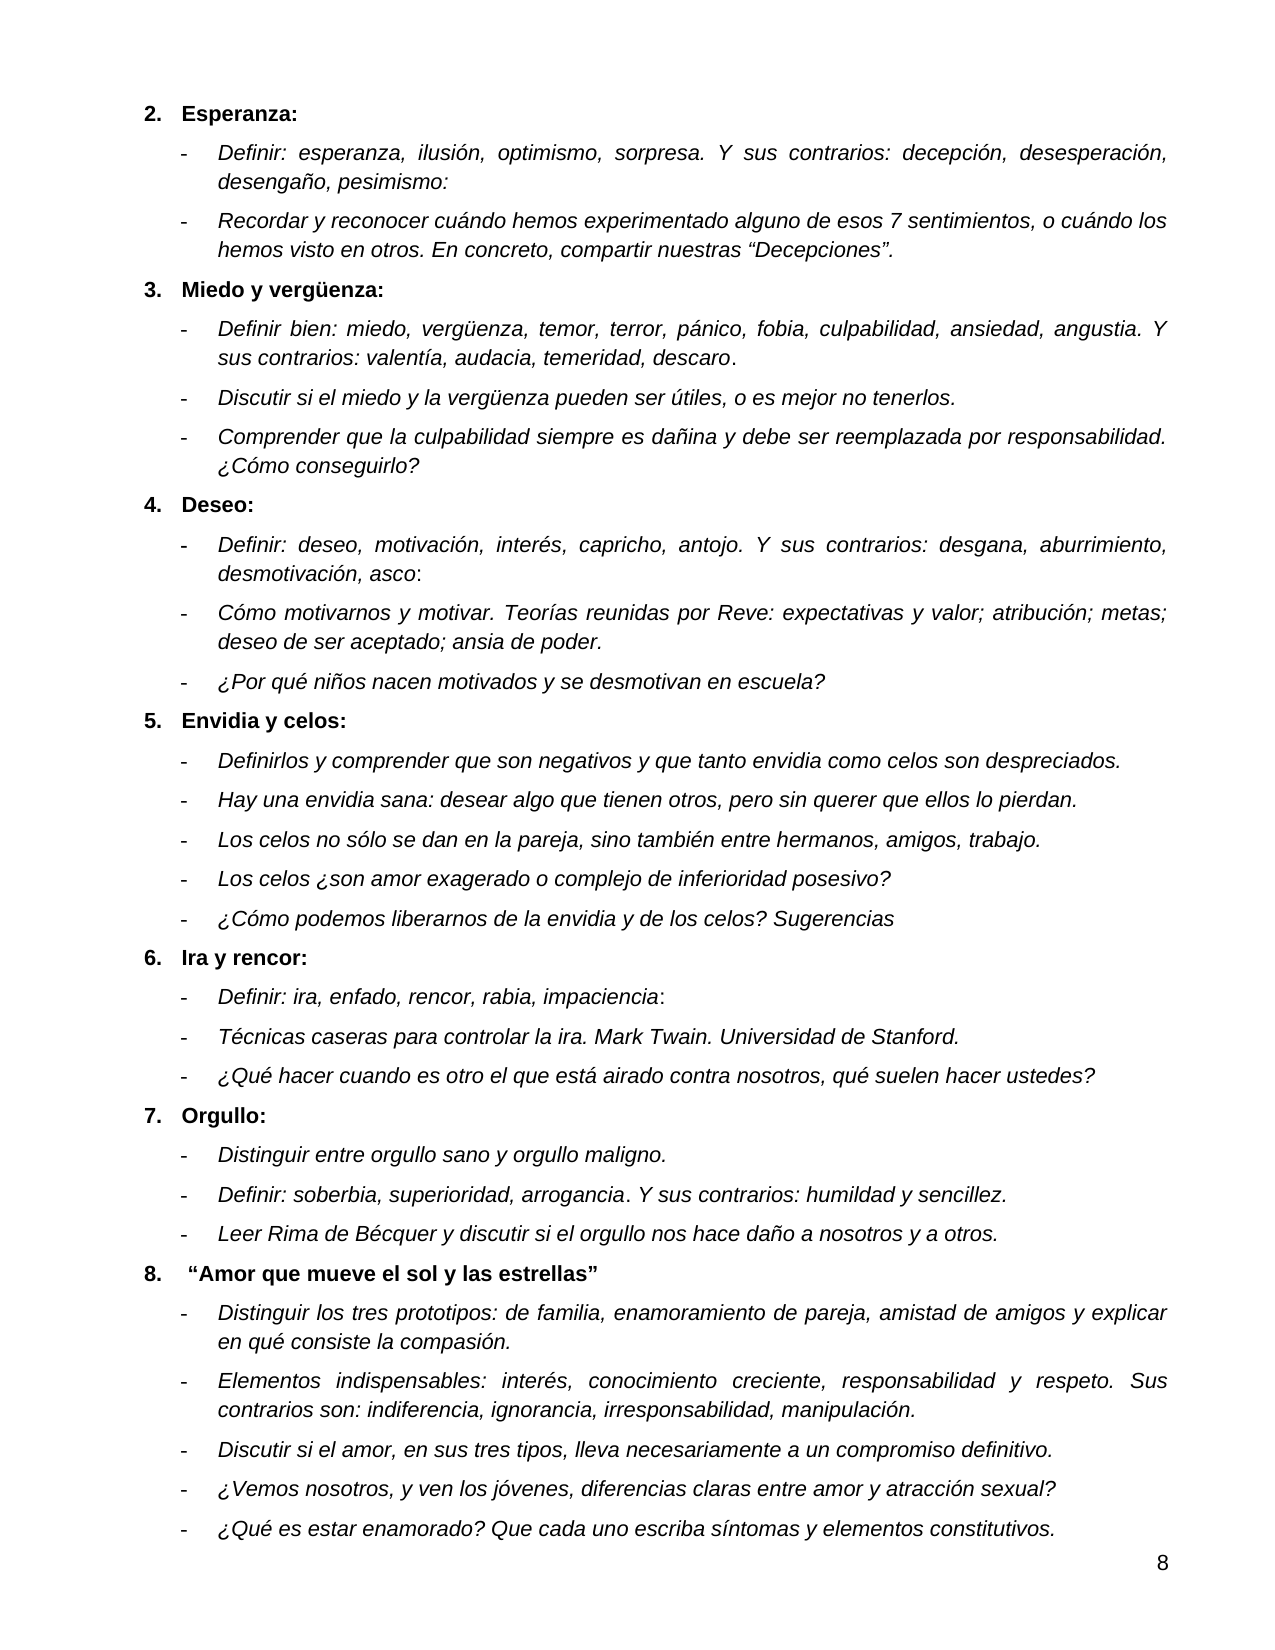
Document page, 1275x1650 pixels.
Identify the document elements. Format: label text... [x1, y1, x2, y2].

list Hay una envidia sana: desear algo que tienen otros, pero sin querer que ellos lo pierdan. [180, 787, 1169, 812]
list Recordar y reconocer cuándo hemos experimentado alguno de esos 7 sentimientos, o cuándo los hemos visto en otros. En concreto, compartir nuestras “Decepciones”. [180, 208, 1169, 262]
list Definir: ira, enfado, rencor, rabia, impaciencia: [180, 984, 1169, 1009]
list ¿Qué es estar enamorado? Que cada uno escriba síntomas y elementos constitutivos. [180, 1516, 1169, 1541]
list Los celos ¿son amor exagerado o complejo de inferioridad posesivo? [180, 866, 1169, 891]
list Técnicas caseras para controlar la ira. Mark Twain. Universidad de Stanford. [180, 1024, 1169, 1049]
list ¿Vemos nosotros, y ven los jóvenes, diferencias claras entre amor y atracción sexual? [180, 1476, 1169, 1502]
list Cómo motivarnos y motivar. Teorías reunidas por Reve: expectativas y valor; atribución; metas; deseo de ser aceptado; ansia de poder. [180, 600, 1169, 654]
list ¿Qué hacer cuando es otro el que está airado contra nosotros, qué suelen hacer ustedes? [180, 1063, 1169, 1088]
list Ira y rencor: [144, 945, 1169, 970]
list Definir: soberbia, superioridad, arrogancia. Y sus contrarios: humildad y sencillez. [180, 1182, 1169, 1207]
list Leer Rima de Bécquer y discutir si el orgullo nos hace daño a nosotros y a otros. [180, 1221, 1169, 1246]
list Definir bien: miedo, vergüenza, temor, terror, pánico, fobia, culpabilidad, ansiedad, angustia. Y sus contrarios: valentía, audacia, temeridad, descaro. [180, 316, 1169, 370]
list Definir: deseo, motivación, interés, capricho, antojo. Y sus contrarios: desgana, aburrimiento, desmotivación, asco: [180, 532, 1169, 586]
list Deseo: [144, 492, 1169, 518]
list Distinguir los tres prototipos: de familia, enamoramiento de pareja, amistad de amigos y explicar en qué consiste la compasión. [180, 1300, 1169, 1354]
list Envidia y celos: [144, 708, 1169, 733]
list Distinguir entre orgullo sano y orgullo maligno. [180, 1142, 1169, 1167]
list Esperanza: [144, 100, 1169, 126]
list Discutir si el miedo y la vergüenza pueden ser útiles, o es mejor no tenerlos. [180, 384, 1169, 410]
list Definir: esperanza, ilusión, optimismo, sorpresa. Y sus contrarios: decepción, desesperación, desengaño, pesimismo: [180, 140, 1169, 194]
list ¿Cómo podemos liberarnos de la envidia y de los celos? Sugerencias [180, 905, 1169, 931]
list Miedo y vergüenza: [144, 277, 1169, 302]
list ¿Por qué niños nacen motivados y se desmotivan en escuela? [180, 669, 1169, 694]
list Elementos indispensables: interés, conocimiento creciente, responsabilidad y respeto. Sus contrarios son: indiferencia, ignorancia, irresponsabilidad, manipulación. [180, 1368, 1169, 1423]
list Discutir si el amor, en sus tres tipos, lleva necesariamente a un compromiso definitivo. [180, 1437, 1169, 1462]
list Los celos no sólo se dan en la pareja, sino también entre hermanos, amigos, trabajo. [180, 826, 1169, 852]
list “Amor que mueve el sol y las estrellas” [144, 1261, 1169, 1286]
list Comprender que la culpabilidad siempre es dañina y debe ser reemplazada por responsabilidad. ¿Cómo conseguirlo? [180, 424, 1169, 478]
list Definirlos y comprender que son negativos y que tanto envidia como celos son despreciados. [180, 747, 1169, 773]
list Orgullo: [144, 1103, 1169, 1128]
